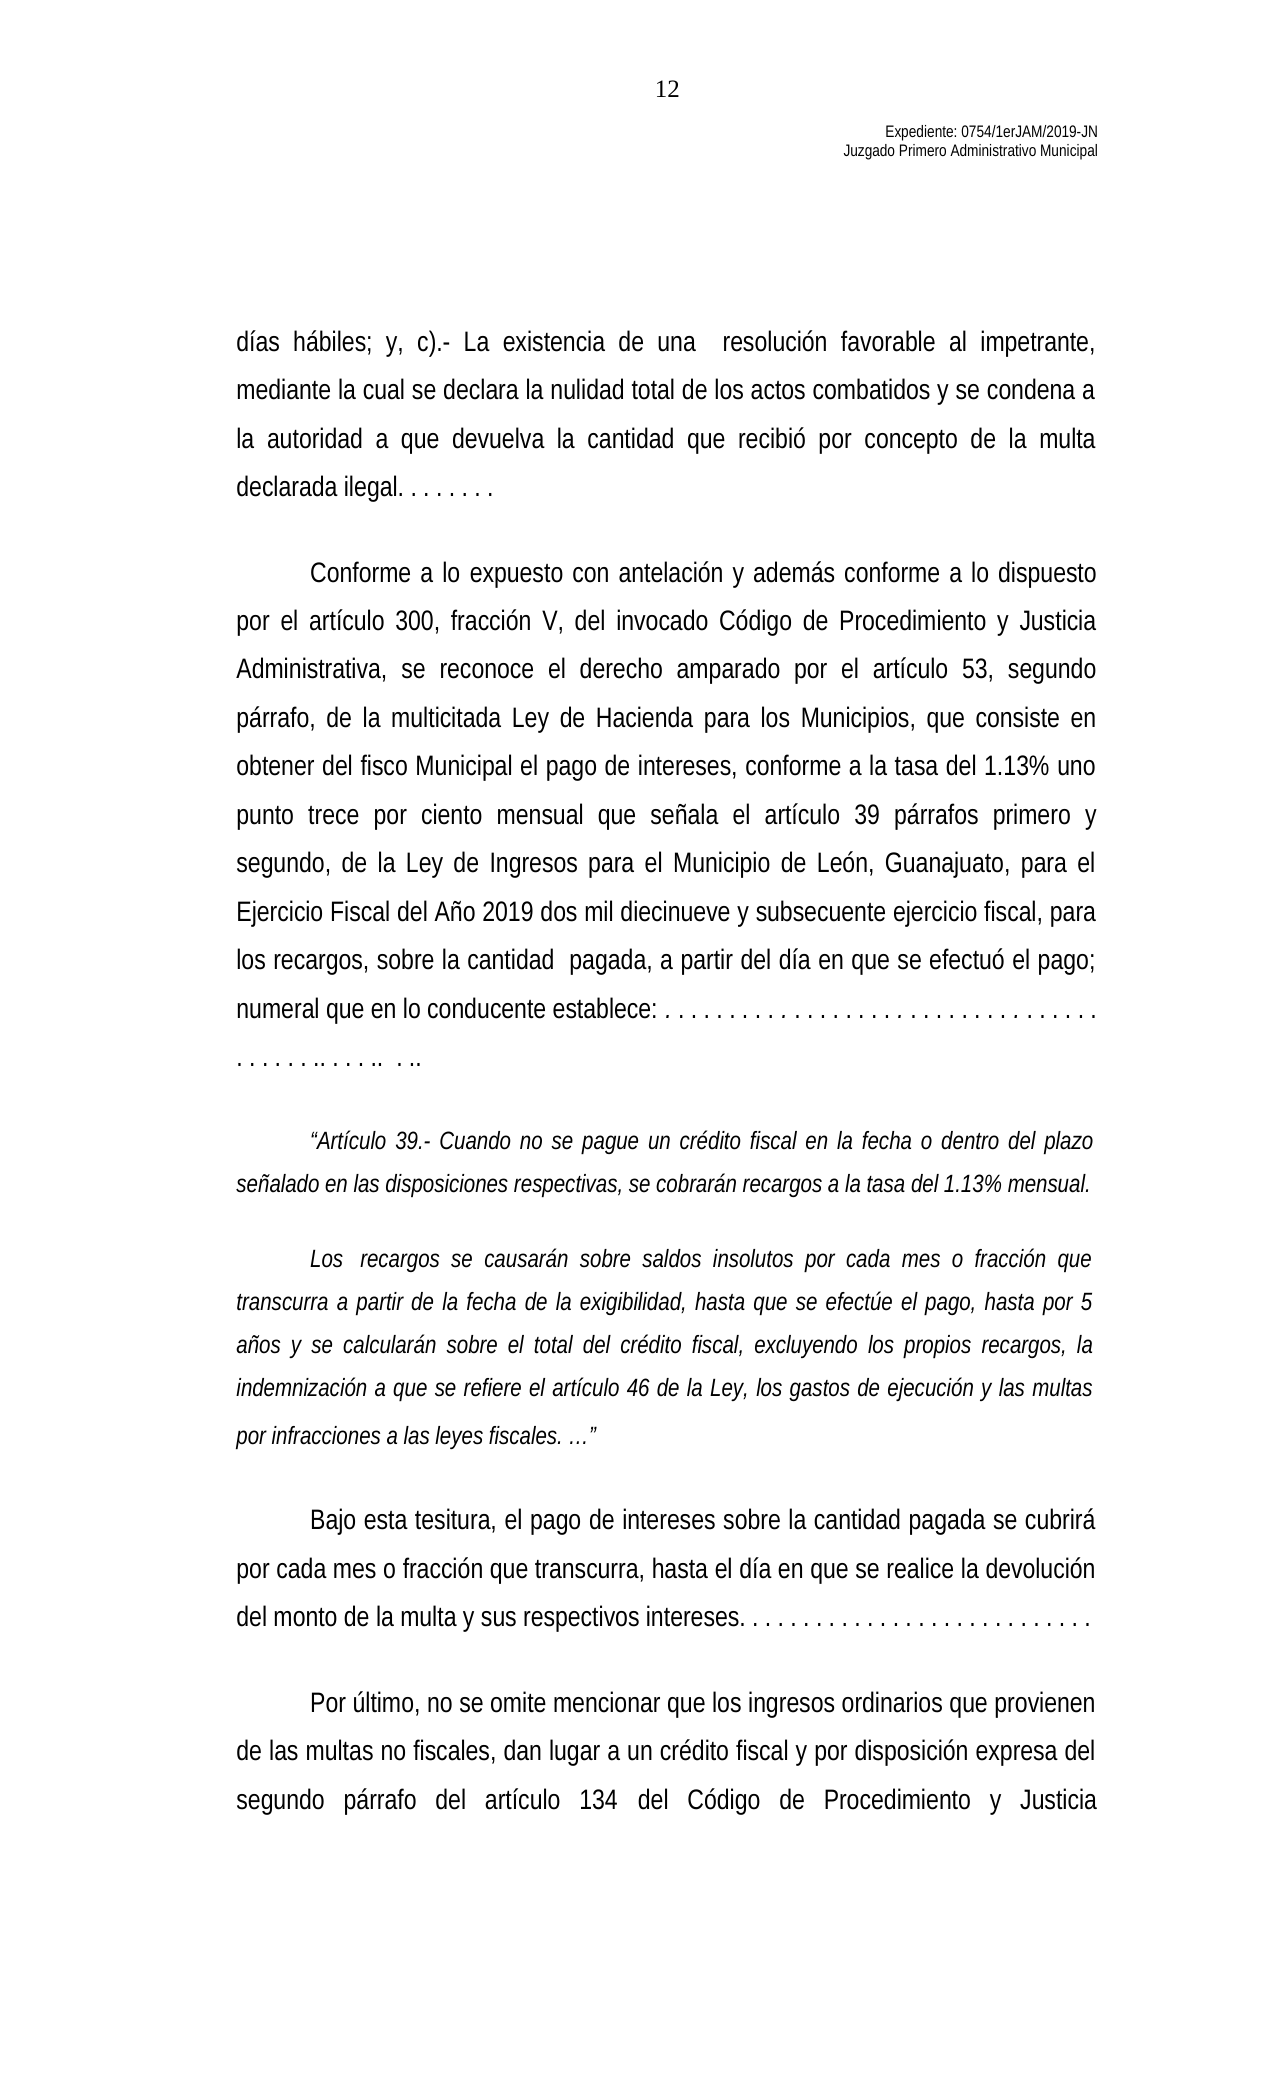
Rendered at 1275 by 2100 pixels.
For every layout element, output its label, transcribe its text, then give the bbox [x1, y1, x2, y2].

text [236, 325, 1098, 502]
text transcurra a partir de la fecha de la exigibilidad, hasta que se efectúe el pago, hasta por 5 años y se calcularán sobre el total del crédito fiscal, excluyendo los propios recargos, la indemnización a que se refiere el artículo 46 de la Ley, los gastos de ejecución y las multas por infracciones a las leyes fiscales. …” [236, 1287, 1098, 1450]
text Bajo esta tesitura, el pago de intereses sobre la cantidad pagada se cubrirá por cada mes o fracción que transcurra, hasta el día en que se realice la devolución del monto de la multa y sus respectivos intereses. . . . . . . . . . . . . . . . . . . . . . . . . . . . [236, 1503, 1098, 1633]
text Los recargos se causarán sobre saldos insolutos por cada mes o fracción que [236, 1244, 1098, 1273]
text “Artículo 39.- Cuando no se pague un crédito fiscal en la fecha o dentro del plazo señalado en las disposiciones respectivas, se cobrarán recargos a la tasa del 1.13% mensual. [236, 1126, 1098, 1197]
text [236, 1686, 1098, 1815]
text Conforme a lo expuesto con antelación y además conforme a lo dispuesto por el artículo 300, fracción V, del invocado Código de Procedimiento y Justicia Administrativa, se reconoce el derecho amparado por el artículo 53, segundo párrafo, de la multicitada Ley de Hacienda para los Municipios, que consiste en obtener del fisco Municipal el pago de intereses, conforme a la tasa del 1.13% uno punto trece por ciento mensual que señala el artículo 39 párrafos primero y segundo, de la Ley de Ingresos para el Municipio de León, Guanajuato, para el Ejercicio Fiscal del Año 2019 dos mil diecinueve y subsecuente ejercicio fiscal, para los recargos, sobre la cantidad pagada, a partir del día en que se efectuó el pago; numeral que en lo conducente establece: . . . . . . . . . . . . . . . . . . . . . . . . . . . . . . . . . . . . . . . . .. . . . .. . .. [236, 556, 1098, 1072]
